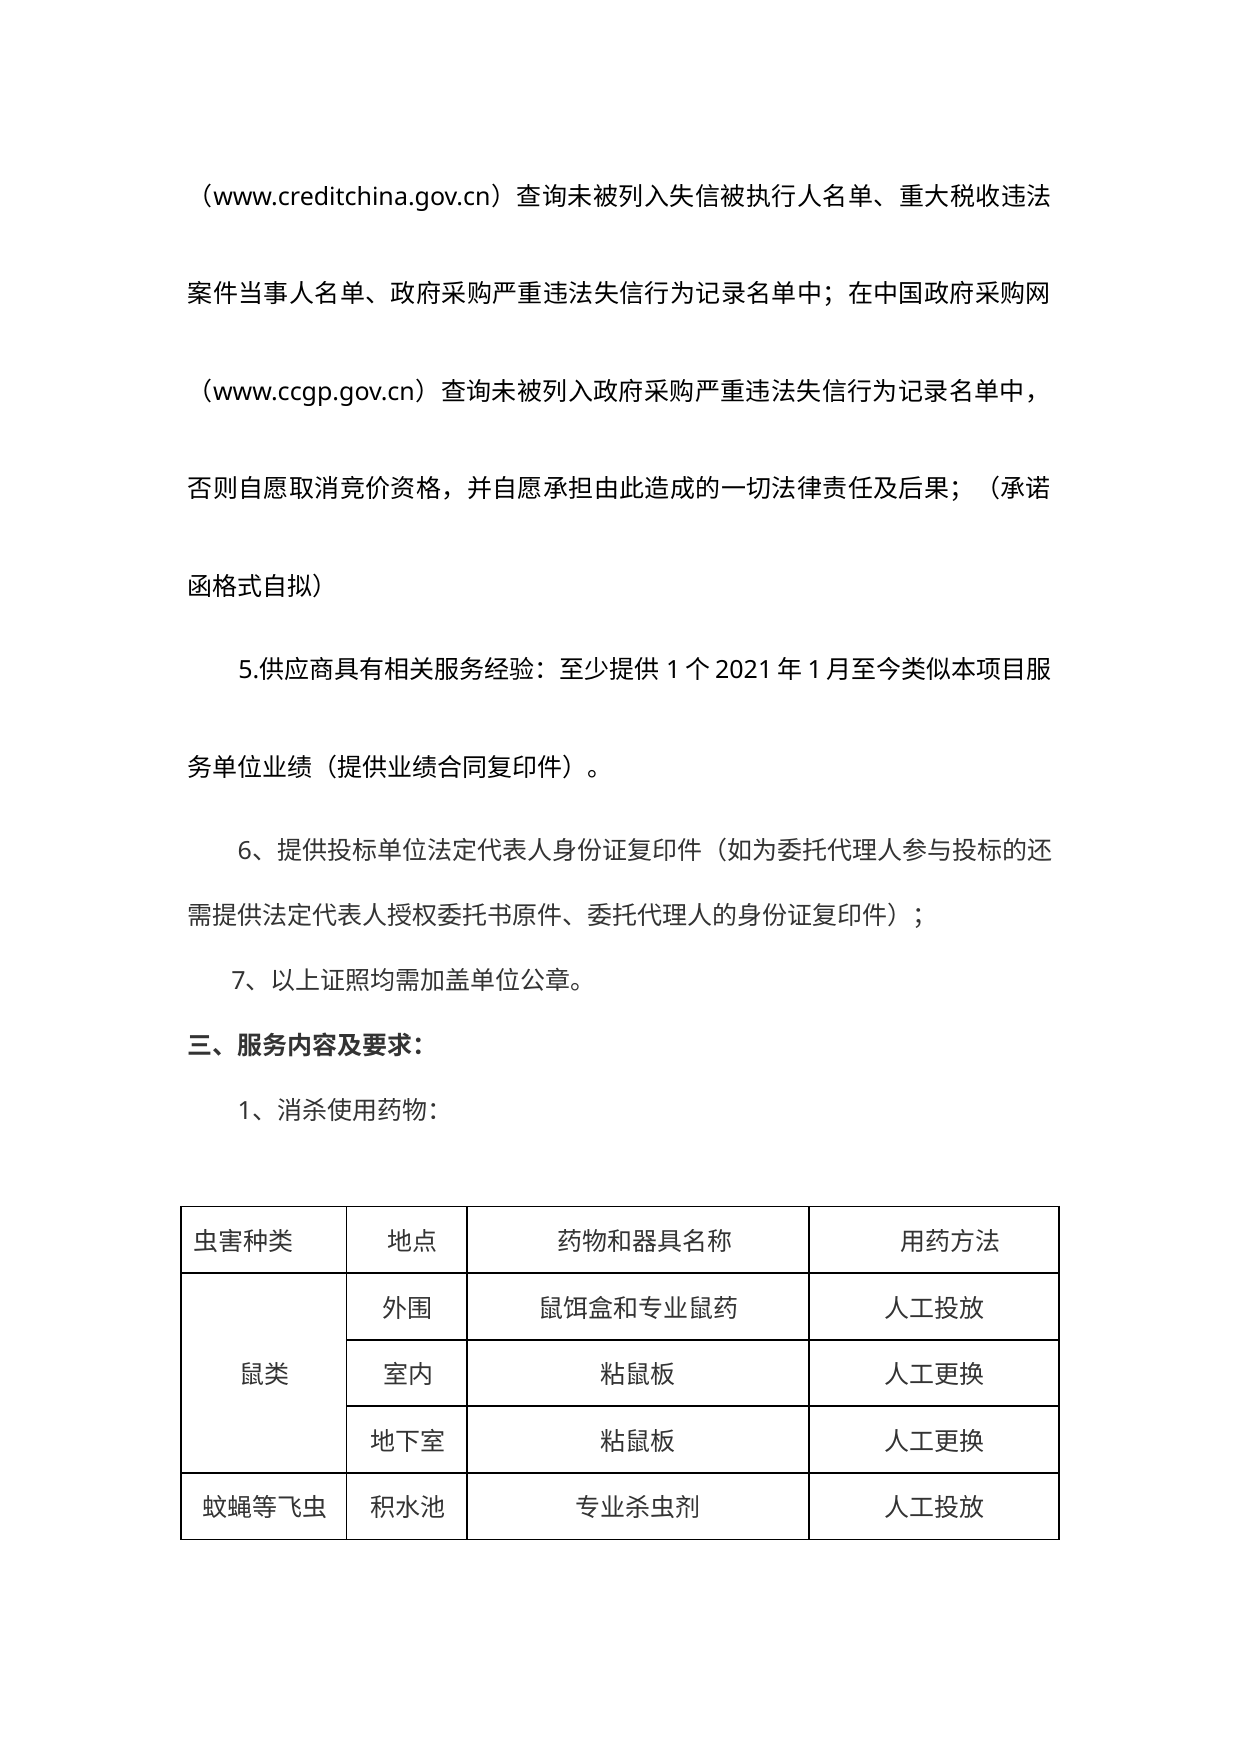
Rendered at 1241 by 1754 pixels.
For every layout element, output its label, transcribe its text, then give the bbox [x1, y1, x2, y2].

table_cell 粘鼠板 [468, 1341, 808, 1405]
table_cell 室内 [347, 1341, 466, 1405]
table_header 用药方法 [810, 1207, 1058, 1272]
table_cell 人工投放 [810, 1474, 1058, 1538]
table_cell 蚊蝇等飞虫 [182, 1474, 346, 1538]
text 三、服务内容及要求： [187, 1011, 1053, 1076]
table_cell 积水池 [347, 1474, 466, 1538]
table_cell 鼠类 [182, 1274, 346, 1472]
text 1、消杀使用药物： [187, 1076, 1053, 1141]
table_cell 人工投放 [810, 1274, 1058, 1339]
text 6、提供投标单位法定代表人身份证复印件（如为委托代理人参与投标的还需提供法定代表人授权委托书原件、委托代理人的身份证复印件）； [187, 816, 1053, 946]
table_header 地点 [347, 1207, 466, 1272]
text 5.供应商具有相关服务经验：至少提供1个2021年1月至今类似本项目服务单位业绩（提供业绩合同复印件）。 [187, 635, 1053, 798]
table_cell 地下室 [347, 1407, 466, 1472]
table_cell 鼠饵盒和专业鼠药 [468, 1274, 808, 1339]
table_cell 人工更换 [810, 1407, 1058, 1472]
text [187, 162, 1053, 617]
text 7、以上证照均需加盖单位公章。 [187, 946, 1053, 1011]
table_cell 人工更换 [810, 1341, 1058, 1405]
table_cell 粘鼠板 [468, 1407, 808, 1472]
table_header 药物和器具名称 [468, 1207, 808, 1272]
table_cell 专业杀虫剂 [468, 1474, 808, 1538]
table_cell 外围 [347, 1274, 466, 1339]
table_header 虫害种类 [182, 1207, 346, 1272]
